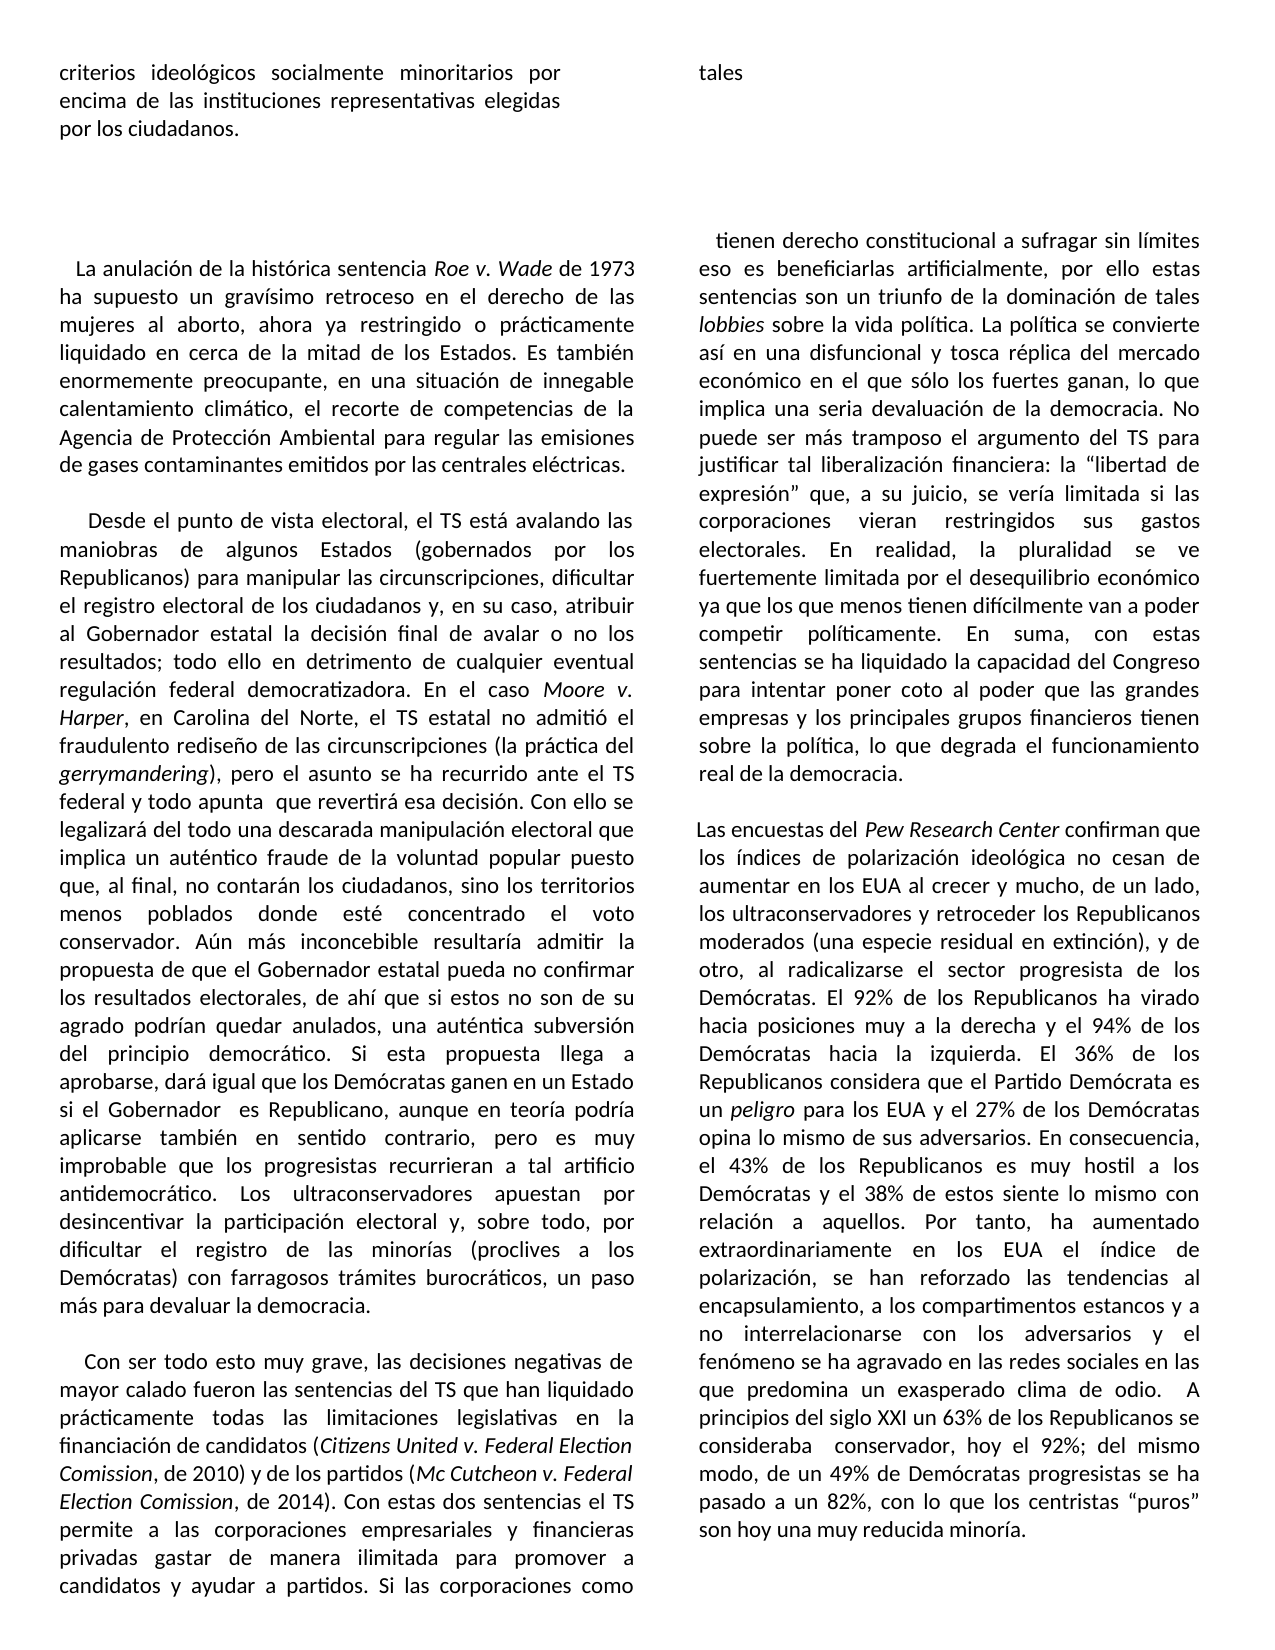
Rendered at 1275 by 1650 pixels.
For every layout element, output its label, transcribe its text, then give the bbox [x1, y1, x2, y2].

text tienen derecho constitucional a sufragar sin límites eso es beneficiarlas artificialmente, por ello estas sentencias son un triunfo de la dominación de tales lobbies sobre la vida política. La política se convierte así en una disfuncional y tosca réplica del mercado económico en el que sólo los fuertes ganan, lo que implica una seria devaluación de la democracia. No puede ser más tramposo el argumento del TS para justificar tal liberalización financiera: la “libertad de expresión” que, a su juicio, se vería limitada si las corporaciones vieran restringidos sus gastos electorales. En realidad, la pluralidad se ve fuertemente limitada por el desequilibrio económico ya que los que menos tienen difícilmente van a poder competir políticamente. En suma, con estas sentencias se ha liquidado la capacidad del Congreso para intentar poner coto al poder que las grandes empresas y los principales grupos financieros tienen sobre la política, lo que degrada el funcionamiento real de la democracia. [639, 226, 1201, 787]
text La anulación de la histórica sentencia Roe v. Wade de 1973 ha supuesto un gravísimo retroceso en el derecho de las mujeres al aborto, ahora ya restringido o prácticamente liquidado en cerca de la mitad de los Estados. Es también enormemente preocupante, en una situación de innegable calentamiento climático, el recorte de competencias de la Agencia de Protección Ambiental para regular las emisiones de gases contaminantes emitidos por las centrales eléctricas. [0, 254, 635, 479]
text Con ser todo esto muy grave, las decisiones negativas de mayor calado fueron las sentencias del TS que han liquidado prácticamente todas las limitaciones legislativas en la financiación de candidatos (Citizens United v. Federal Election Comission, de 2010) y de los partidos (Mc Cutcheon v. Federal Election Comission, de 2014). Con estas dos sentencias el TS permite a las corporaciones empresariales y financieras privadas gastar de manera ilimitada para promover a candidatos y ayudar a partidos. Si las corporaciones como tales [0, 1347, 635, 1599]
text Las encuestas del Pew Research Center confirman que los índices de polarización ideológica no cesan de aumentar en los EUA al crecer y mucho, de un lado, los ultraconservadores y retroceder los Republicanos moderados (una especie residual en extinción), y de otro, al radicalizarse el sector progresista de los Demócratas. El 92% de los Republicanos ha virado hacia posiciones muy a la derecha y el 94% de los Demócratas hacia la izquierda. El 36% de los Republicanos considera que el Partido Demócrata es un peligro para los EUA y el 27% de los Demócratas opina lo mismo de sus adversarios. En consecuencia, el 43% de los Republicanos es muy hostil a los Demócratas y el 38% de estos siente lo mismo con relación a aquellos. Por tanto, ha aumentado extraordinariamente en los EUA el índice de polarización, se han reforzado las tendencias al encapsulamiento, a los compartimentos estancos y a no interrelacionarse con los adversarios y el fenómeno se ha agravado en las redes sociales en las que predomina un exasperado clima de odio. A principios del siglo XXI un 63% de los Republicanos se consideraba conservador, hoy el 92%; del mismo modo, de un 49% de Demócratas progresistas se ha pasado a un 82%, con lo que los centristas “puros” son hoy una muy reducida minoría. [639, 815, 1201, 1543]
text Desde el punto de vista electoral, el TS está avalando las maniobras de algunos Estados (gobernados por los Republicanos) para manipular las circunscripciones, dificultar el registro electoral de los ciudadanos y, en su caso, atribuir al Gobernador estatal la decisión final de avalar o no los resultados; todo ello en detrimento de cualquier eventual regulación federal democratizadora. En el caso Moore v. Harper, en Carolina del Norte, el TS estatal no admitió el fraudulento rediseño de las circunscripciones (la práctica del gerrymandering), pero el asunto se ha recurrido ante el TS federal y todo apunta que revertirá esa decisión. Con ello se legalizará del todo una descarada manipulación electoral que implica un auténtico fraude de la voluntad popular puesto que, al final, no contarán los ciudadanos, sino los territorios menos poblados donde esté concentrado el voto conservador. Aún más inconcebible resultaría admitir la propuesta de que el Gobernador estatal pueda no confirmar los resultados electorales, de ahí que si estos no son de su agrado podrían quedar anulados, una auténtica subversión del principio democrático. Si esta propuesta llega a aprobarse, dará igual que los Demócratas ganen en un Estado si el Gobernador es Republicano, aunque en teoría podría aplicarse también en sentido contrario, pero es muy improbable que los progresistas recurrieran a tal artificio antidemocrático. Los ultraconservadores apuestan por desincentivar la participación electoral y, sobre todo, por dificultar el registro de las minorías (proclives a los Demócratas) con farragosos trámites burocráticos, un paso más para devaluar la democracia. [0, 507, 635, 1319]
